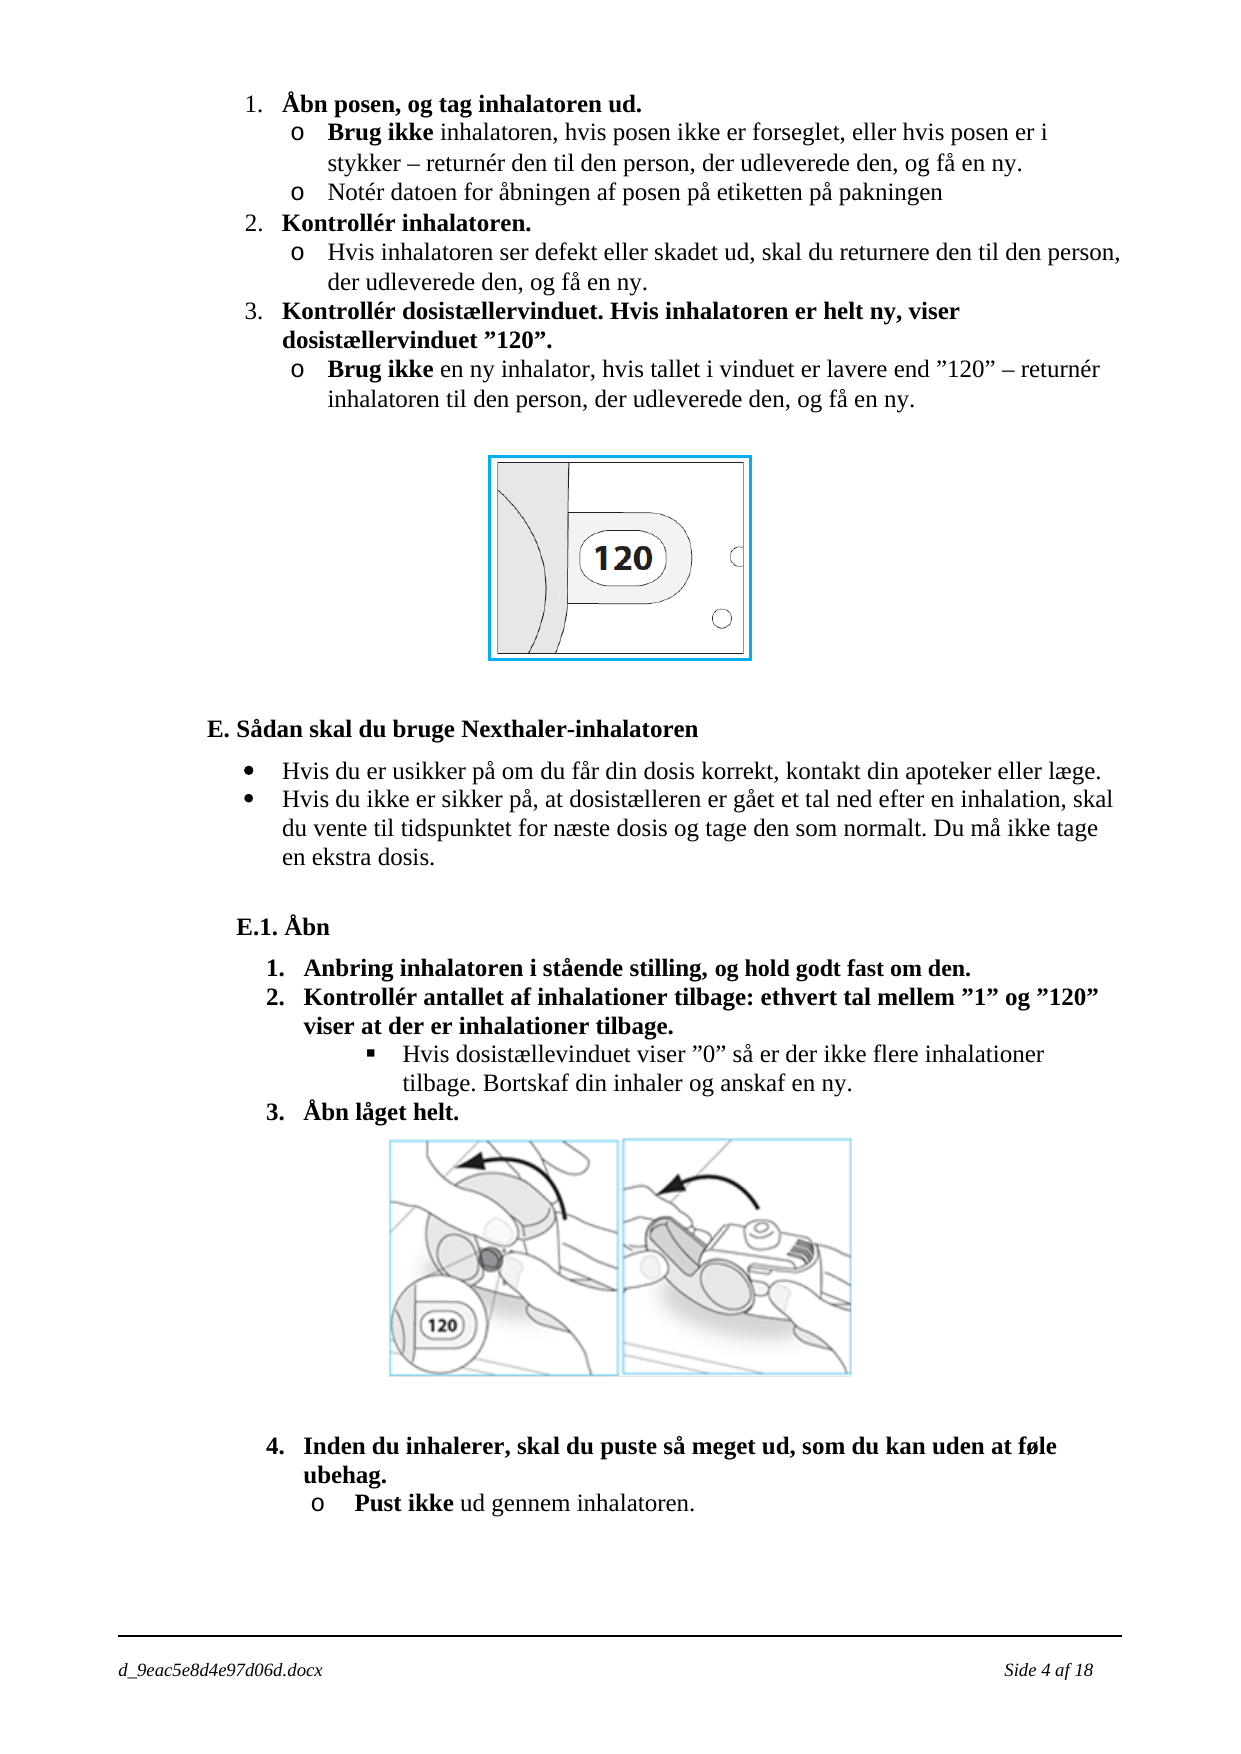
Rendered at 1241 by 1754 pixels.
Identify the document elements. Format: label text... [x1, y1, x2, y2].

text E.1. Åbn [118, 912, 1122, 941]
list Anbring inhalatoren i stående stilling, og hold godt fast om den. [266, 953, 1122, 982]
list Hvis du ikke er sikker på, at dosistælleren er gået et tal ned efter en inhalation, skal du vente til tidspunktet for næste dosis og tage den som normalt. Du må ikke tage en ekstra dosis. [244, 784, 1122, 871]
list Åbn posen, og tag inhalatoren ud. [244, 89, 1122, 117]
list Hvis inhalatoren ser defekt eller skadet ud, skal du returnere den til den person, der udleverede den, og få en ny. [290, 237, 1122, 296]
list Kontrollér inhalatoren. [244, 208, 1122, 237]
list Notér datoen for åbningen af posen på etiketten på pakningen [290, 177, 1122, 208]
list Kontrollér dosistællervinduet. Hvis inhalatoren er helt ny, viser dosistællervinduet ”120”. [244, 296, 1122, 354]
picture [388, 1138, 853, 1378]
list Brug ikke en ny inhalator, hvis tallet i vinduet er lavere end ”120” – returnér inhalatoren til den person, der udleverede den, og få en ny. [290, 354, 1122, 413]
list Brug ikke inhalatoren, hvis posen ikke er forseglet, eller hvis posen er i stykker – returnér den til den person, der udleverede den, og få en ny. [290, 117, 1122, 177]
list Åbn låget helt. [266, 1097, 1122, 1126]
list Kontrollér antallet af inhalationer tilbage: ethvert tal mellem ”1” og ”120” viser at der er inhalationer tilbage. [266, 982, 1122, 1039]
list Hvis du er usikker på om du får din dosis korrekt, kontakt din apoteker eller læge. [244, 756, 1122, 784]
list Hvis dosistællevinduet viser ”0” så er der ikke flere inhalationer tilbage. Bortskaf din inhaler og anskaf en ny. [365, 1039, 1122, 1097]
list Pust ikke ud gennem inhalatoren. [310, 1488, 1122, 1519]
text E. Sådan skal du bruge Nexthaler-inhalatoren [207, 714, 1122, 743]
list Inden du inhalerer, skal du puste så meget ud, som du kan uden at føle ubehag. [266, 1431, 1122, 1488]
